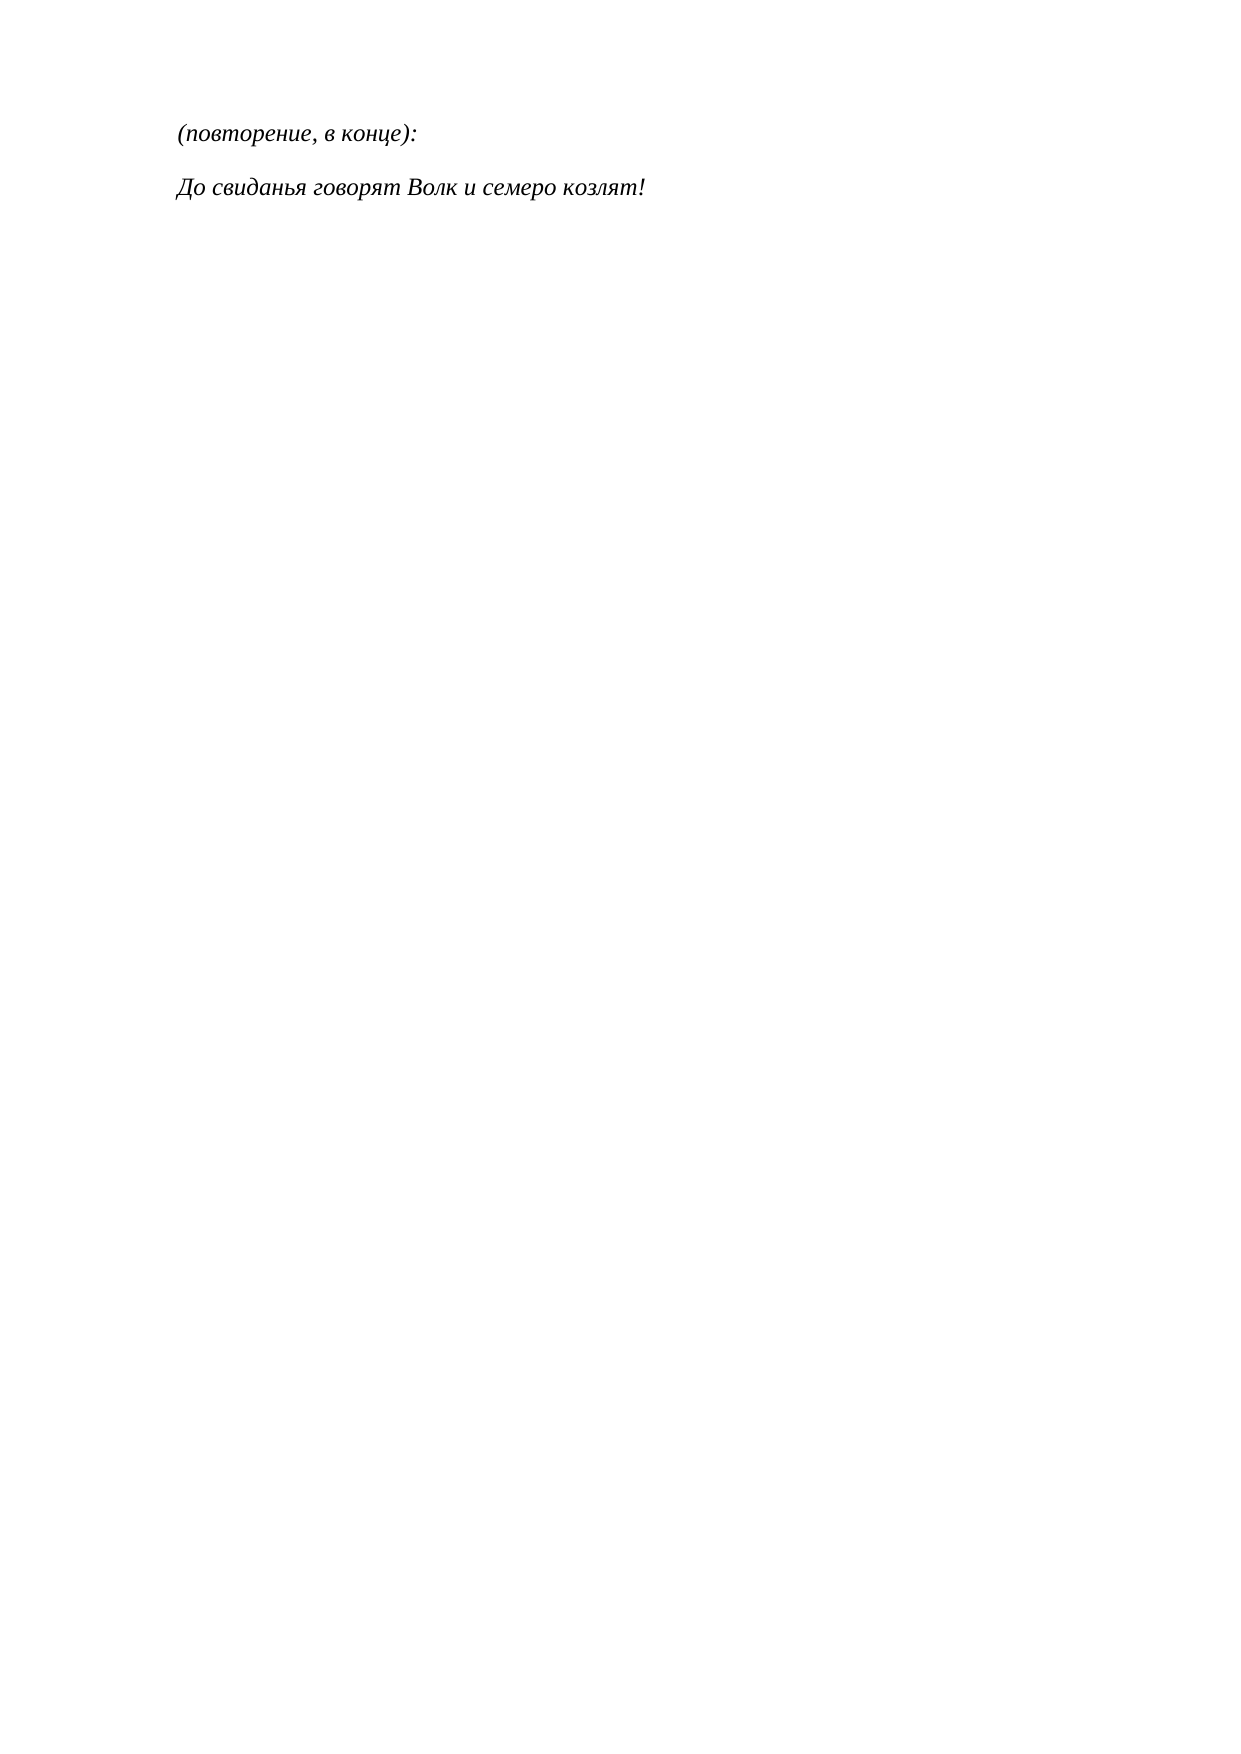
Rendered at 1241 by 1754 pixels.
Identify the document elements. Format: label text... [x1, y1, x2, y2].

text До свиданья говорят Волк и семеро козлят! [177, 172, 1152, 201]
text (повторение, в конце): [177, 118, 1152, 147]
